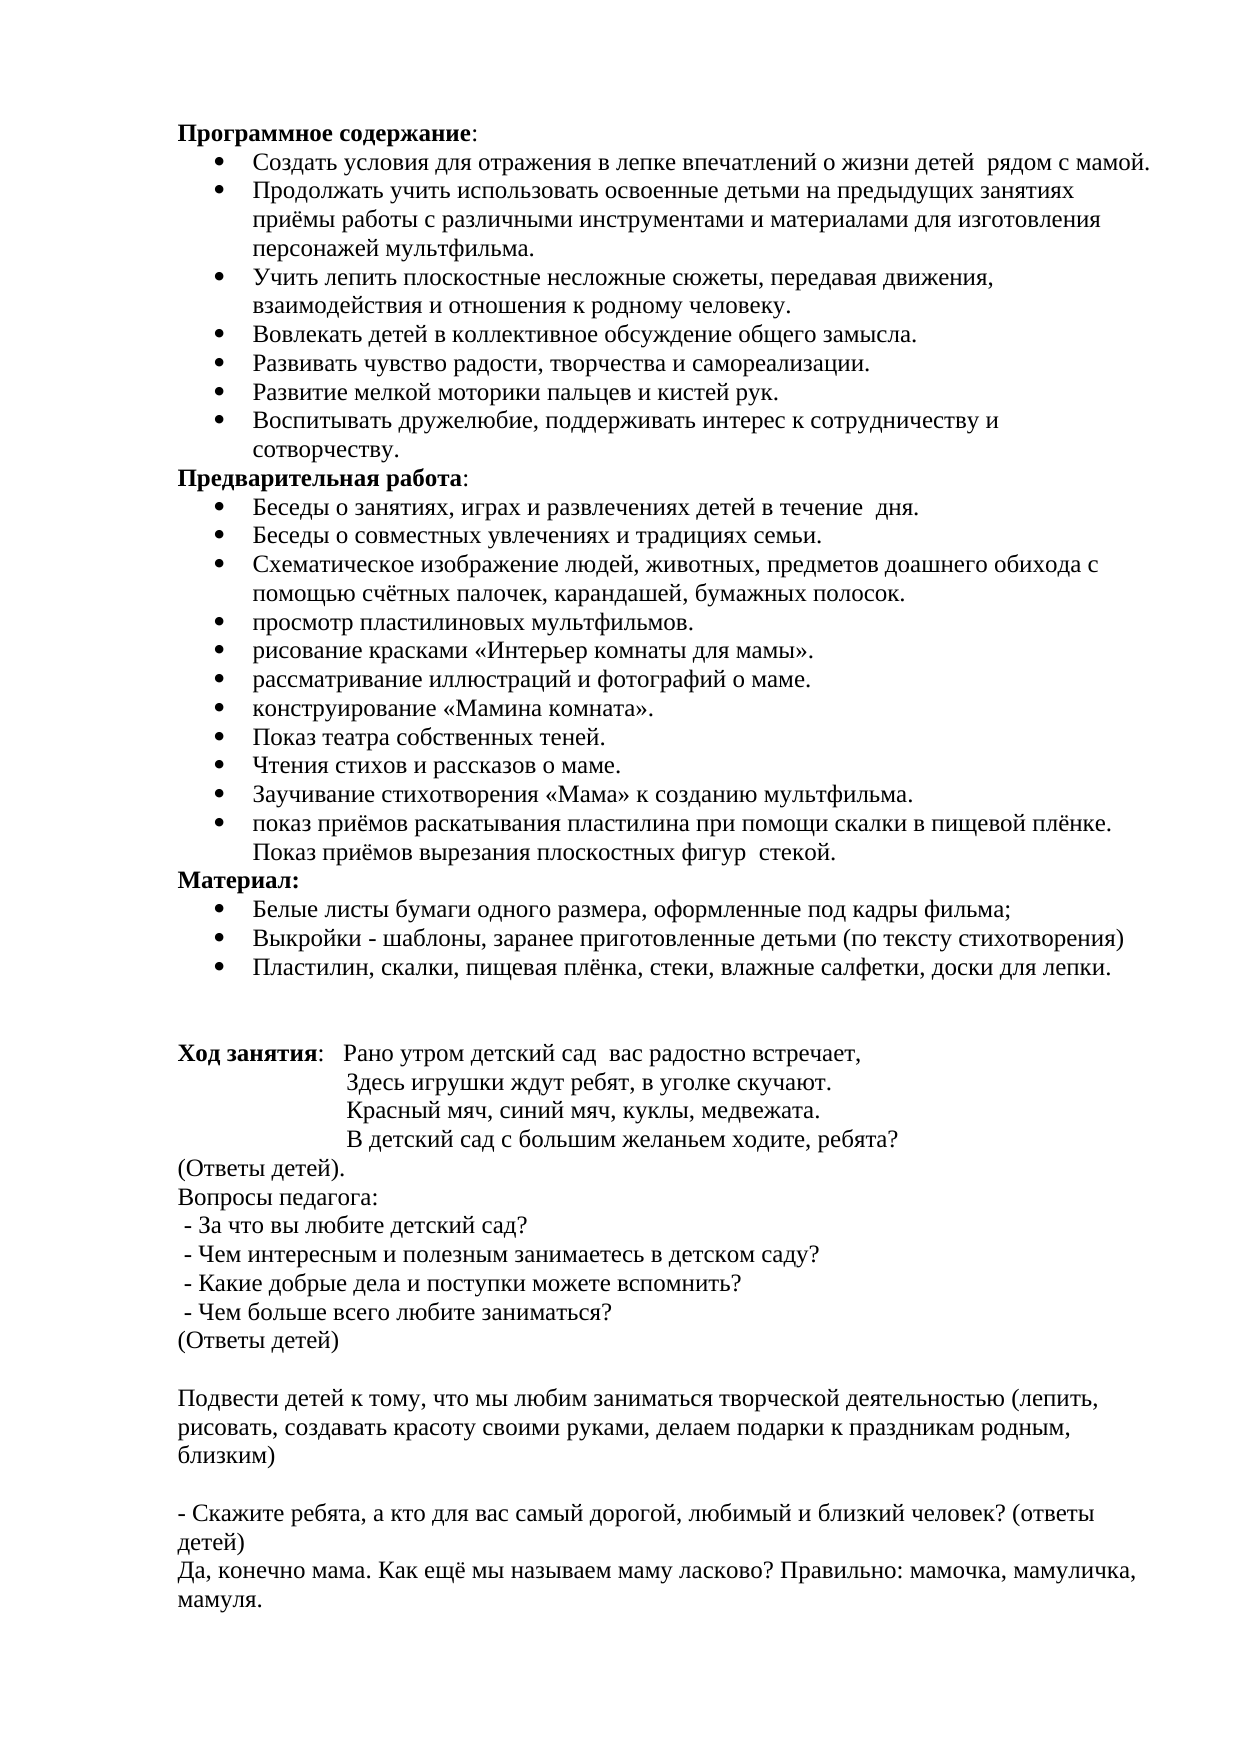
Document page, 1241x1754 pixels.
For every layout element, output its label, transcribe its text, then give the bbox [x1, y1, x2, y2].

list Схематическое изображение людей, животных, предметов доашнего обихода с помощью счётных палочек, карандашей, бумажных полосок. [215, 549, 1152, 607]
list рисование красками «Интерьер комнаты для мамы». [215, 636, 1152, 664]
list просмотр пластилиновых мультфильмов. [215, 607, 1152, 636]
text - Чем интересным и полезным занимаетесь в детском саду? [177, 1239, 1152, 1268]
text - Чем больше всего любите заниматься? [177, 1297, 1152, 1326]
text - Какие добрые дела и поступки можете вспомнить? [177, 1268, 1152, 1297]
list Развитие мелкой моторики пальцев и кистей рук. [215, 377, 1152, 406]
text Предварительная работа: [177, 463, 1152, 492]
list Вовлекать детей в коллективное обсуждение общего замысла. [215, 319, 1152, 348]
text - Скажите ребята, а кто для вас самый дорогой, любимый и близкий человек? (ответы детей) [177, 1498, 1152, 1556]
list Беседы о совместных увлечениях и традициях семьи. [215, 521, 1152, 549]
list Выкройки - шаблоны, заранее приготовленные детьми (по тексту стихотворения) [215, 923, 1152, 952]
list Воспитывать дружелюбие, поддерживать интерес к сотрудничеству и сотворчеству. [215, 406, 1152, 463]
list Белые листы бумаги одного размера, оформленные под кадры фильма; [215, 894, 1152, 923]
list конструирование «Мамина комната». [215, 693, 1152, 722]
text Вопросы педагога: [177, 1182, 1152, 1211]
text Да, конечно мама. Как ещё мы называем маму ласково? Правильно: мамочка, мамуличка, мамуля. [177, 1556, 1152, 1613]
text Подвести детей к тому, что мы любим заниматься творческой деятельностью (лепить, рисовать, создавать красоту своими руками, делаем подарки к праздникам родным, близким) [177, 1383, 1152, 1469]
text (Ответы детей) [177, 1326, 1152, 1354]
text (Ответы детей). [177, 1153, 1152, 1182]
text Красный мяч, синий мяч, куклы, медвежата. [177, 1096, 1152, 1124]
text В детский сад с большим желаньем ходите, ребята? [177, 1124, 1152, 1153]
list Пластилин, скалки, пищевая плёнка, стеки, влажные салфетки, доски для лепки. [215, 952, 1152, 981]
list Продолжать учить использовать освоенные детьми на предыдущих занятиях приёмы работы с различными инструментами и материалами для изготовления персонажей мультфильма. [215, 176, 1152, 262]
text Здесь игрушки ждут ребят, в уголке скучают. [177, 1067, 1152, 1096]
list Создать условия для отражения в лепке впечатлений о жизни детей рядом с мамой. [215, 147, 1152, 176]
list Учить лепить плоскостные несложные сюжеты, передавая движения, взаимодействия и отношения к родному человеку. [215, 262, 1152, 319]
list Беседы о занятиях, играх и развлечениях детей в течение дня. [215, 492, 1152, 521]
list Развивать чувство радости, творчества и самореализации. [215, 348, 1152, 377]
text Материал: [177, 866, 1152, 894]
list Чтения стихов и рассказов о маме. [215, 751, 1152, 779]
text Программное содержание: [177, 118, 1152, 147]
text - За что вы любите детский сад? [177, 1211, 1152, 1239]
list показ приёмов раскатывания пластилина при помощи скалки в пищевой плёнке. Показ приёмов вырезания плоскостных фигур стекой. [215, 808, 1152, 866]
list Показ театра собственных теней. [215, 722, 1152, 751]
list рассматривание иллюстраций и фотографий о маме. [215, 664, 1152, 693]
text Ход занятия: Рано утром детский сад вас радостно встречает, [177, 1038, 1152, 1067]
list Заучивание стихотворения «Мама» к созданию мультфильма. [215, 779, 1152, 808]
